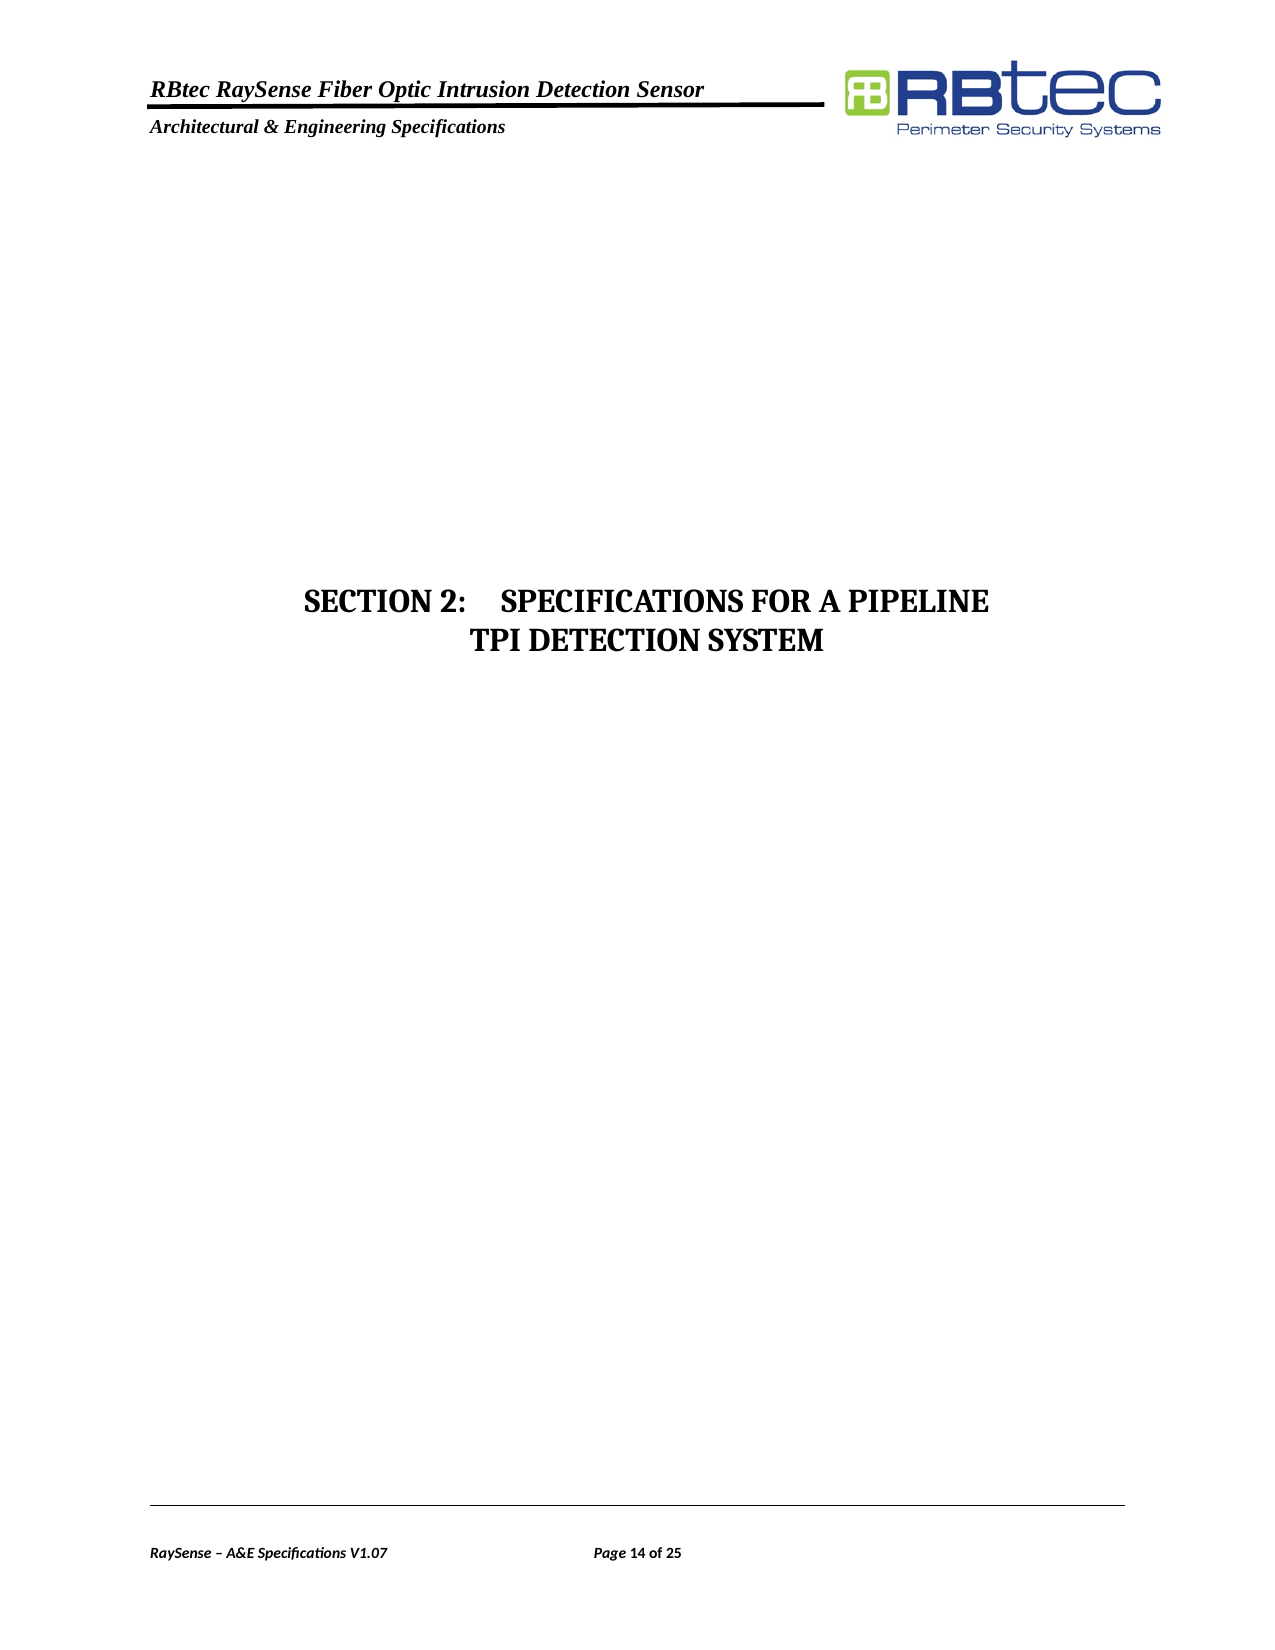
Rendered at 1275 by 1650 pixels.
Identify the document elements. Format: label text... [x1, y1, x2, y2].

picture [842, 58, 1166, 140]
text SPECIFICATIONS FOR A PIPELINE TPI DETECTION SYSTEM [300, 583, 994, 659]
